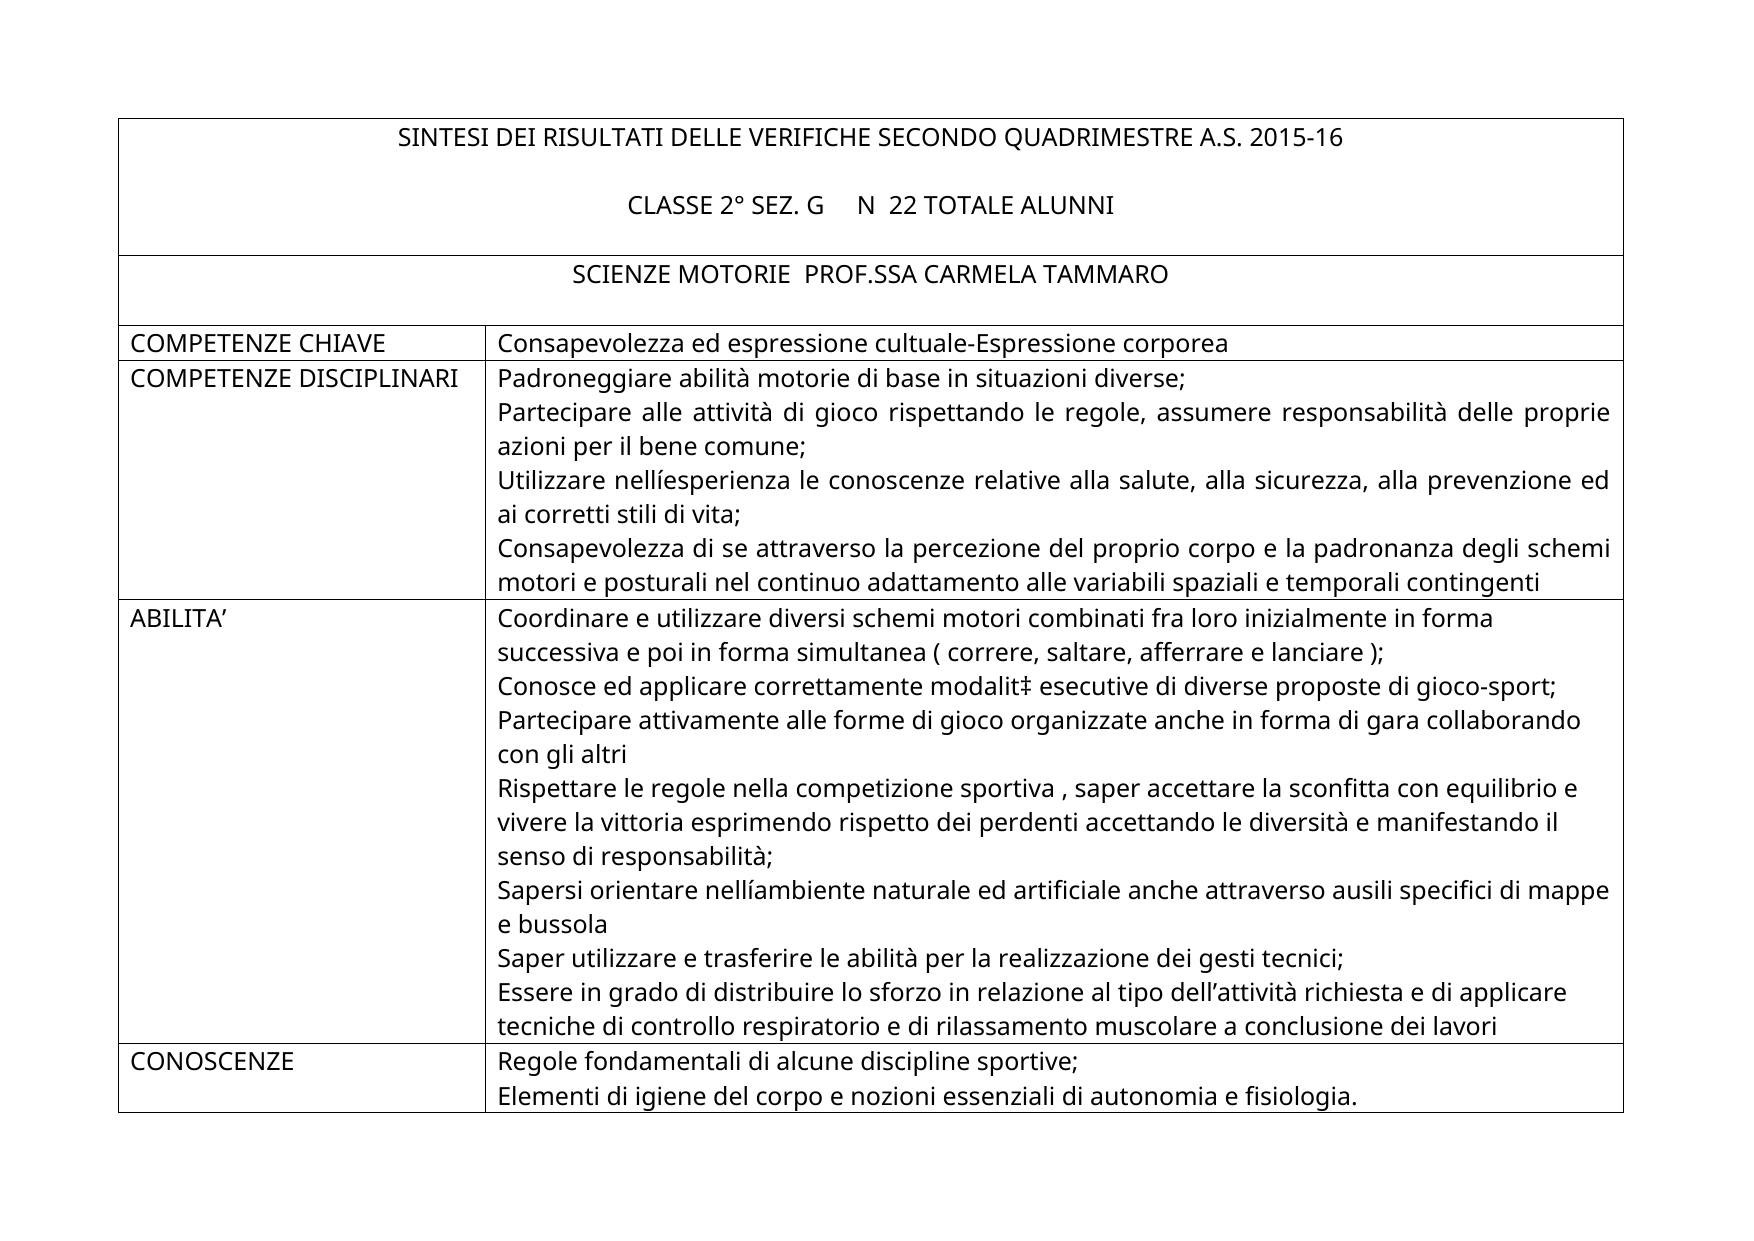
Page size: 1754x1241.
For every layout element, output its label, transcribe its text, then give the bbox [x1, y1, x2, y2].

table_cell COMPETENZE DISCIPLINARI [119, 361, 485, 599]
table_cell COMPETENZE CHIAVE [119, 326, 485, 360]
table_header SINTESI DEI RISULTATI DELLE VERIFICHE SECONDO QUADRIMESTRE A.S. 2015-16 CLASSE 2° SEZ. G N 22 TOTALE ALUNNI [119, 119, 1623, 255]
table_cell ABILITA’ [119, 600, 485, 1043]
table_cell CONOSCENZE [119, 1044, 485, 1112]
table_cell SCIENZE MOTORIE PROF.SSA CARMELA TAMMARO [119, 256, 1623, 324]
table_cell Coordinare e utilizzare diversi schemi motori combinati fra loro inizialmente in forma successiva e poi in forma simultanea ( correre, saltare, afferrare e lanciare ); Conosce ed applicare correttamente modalit‡ esecutive di diverse proposte di gioco-sport; Partecipare attivamente alle forme di gioco organizzate anche in forma di gara collaborando con gli altri Rispettare le regole nella competizione sportiva , saper accettare la sconfitta con equilibrio e vivere la vittoria esprimendo rispetto dei perdenti accettando le diversità e manifestando il senso di responsabilità; Sapersi orientare nellíambiente naturale ed artificiale anche attraverso ausili specifici di mappe e bussola Saper utilizzare e trasferire le abilità per la realizzazione dei gesti tecnici; Essere in grado di distribuire lo sforzo in relazione al tipo dell’attività richiesta e di applicare tecniche di controllo respiratorio e di rilassamento muscolare a conclusione dei lavori [486, 600, 1623, 1043]
table_cell Consapevolezza ed espressione cultuale-Espressione corporea [486, 326, 1623, 360]
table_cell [486, 1044, 1623, 1112]
table_cell Padroneggiare abilità motorie di base in situazioni diverse; Partecipare alle attività di gioco rispettando le regole, assumere responsabilità delle proprie azioni per il bene comune; Utilizzare nellíesperienza le conoscenze relative alla salute, alla sicurezza, alla prevenzione ed ai corretti stili di vita; Consapevolezza di se attraverso la percezione del proprio corpo e la padronanza degli schemi motori e posturali nel continuo adattamento alle variabili spaziali e temporali contingenti [486, 361, 1623, 599]
